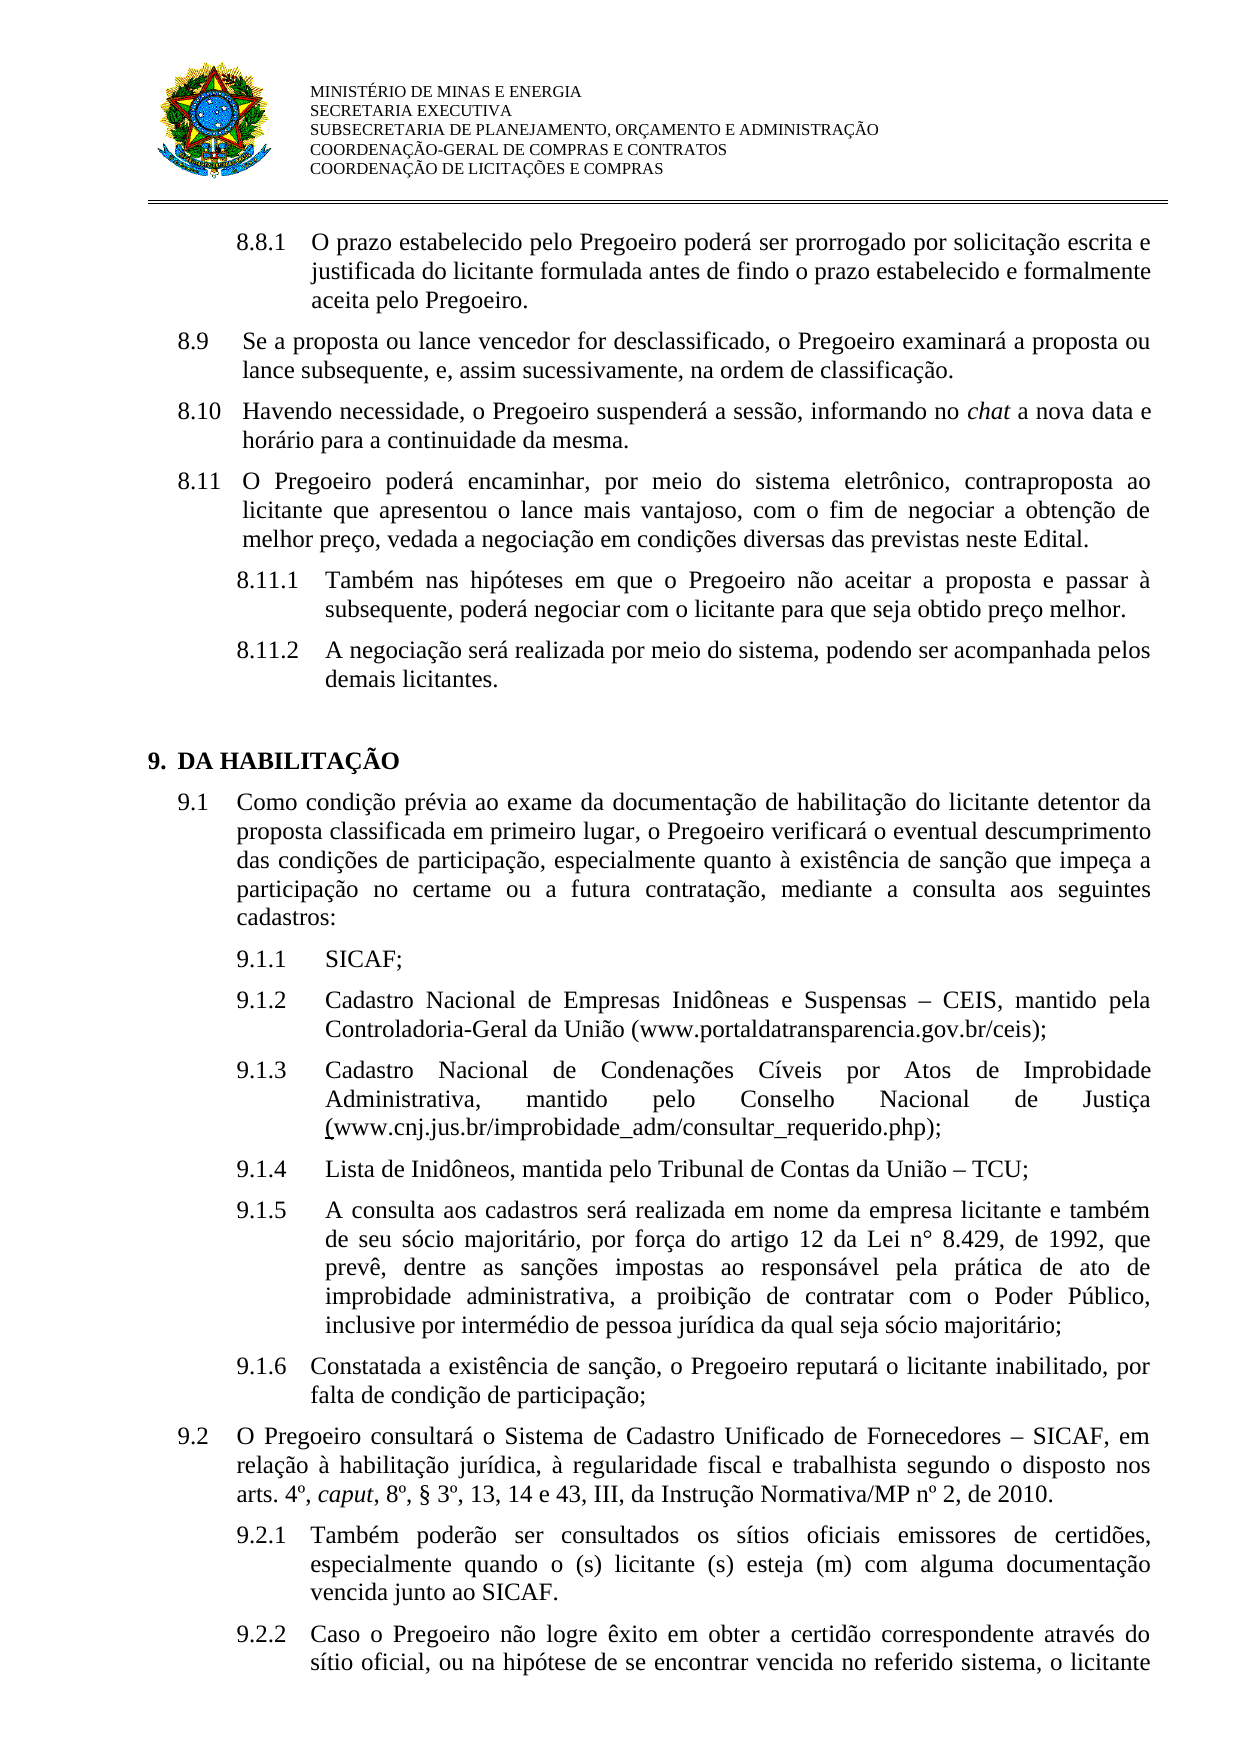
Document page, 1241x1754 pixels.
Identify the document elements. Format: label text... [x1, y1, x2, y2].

list O Pregoeiro consultará o Sistema de Cadastro Unificado de Fornecedores – SICAF, em relação à habilitação jurídica, à regularidade fiscal e trabalhista segundo o disposto nos arts. 4º, caput, 8º, § 3º, 13, 14 e 43, III, da Instrução Normativa/MP nº 2, de 2010. [177, 1421, 1152, 1507]
list Cadastro Nacional de Empresas Inidôneas e Suspensas – CEIS, mantido pela Controladoria-Geral da União (www.portaldatransparencia.gov.br/ceis); [236, 985, 1152, 1042]
list A negociação será realizada por meio do sistema, podendo ser acompanhada pelos demais licitantes. [236, 635, 1152, 692]
picture [155, 59, 274, 186]
list SICAF; [236, 944, 1152, 972]
list Cadastro Nacional de Condenações Cíveis por Atos de Improbidade Administrativa, mantido pelo Conselho Nacional de Justiça (www.cnj.jus.br/improbidade_adm/consultar_requerido.php); [236, 1055, 1152, 1141]
list Também nas hipóteses em que o Pregoeiro não aceitar a proposta e passar à subsequente, poderá negociar com o licitante para que seja obtido preço melhor. [236, 565, 1152, 622]
list Constatada a existência de sanção, o Pregoeiro reputará o licitante inabilitado, por falta de condição de participação; [236, 1351, 1152, 1409]
list Também poderão ser consultados os sítios oficiais emissores de certidões, especialmente quando o (s) licitante (s) esteja (m) com alguma documentação vencida junto ao SICAF. [236, 1520, 1152, 1606]
list O prazo estabelecido pelo Pregoeiro poderá ser prorrogado por solicitação escrita e justificada do licitante formulada antes de findo o prazo estabelecido e formalmente aceita pelo Pregoeiro. [236, 227, 1152, 314]
list O Pregoeiro poderá encaminhar, por meio do sistema eletrônico, contraproposta ao licitante que apresentou o lance mais vantajoso, com o fim de negociar a obtenção de melhor preço, vedada a negociação em condições diversas das previstas neste Edital. [177, 466, 1152, 552]
list A consulta aos cadastros será realizada em nome da empresa licitante e também de seu sócio majoritário, por força do artigo 12 da Lei n° 8.429, de 1992, que prevê, dentre as sanções impostas ao responsável pela prática de ato de improbidade administrativa, a proibição de contratar com o Poder Público, inclusive por intermédio de pessoa jurídica da qual seja sócio majoritário; [236, 1195, 1152, 1339]
list Havendo necessidade, o Pregoeiro suspenderá a sessão, informando no chat a nova data e horário para a continuidade da mesma. [177, 396, 1152, 454]
list Se a proposta ou lance vencedor for desclassificado, o Pregoeiro examinará a proposta ou lance subsequente, e, assim sucessivamente, na ordem de classificação. [177, 326, 1152, 384]
list Lista de Inidôneos, mantida pelo Tribunal de Contas da União – TCU; [236, 1154, 1152, 1182]
text DA HABILITAÇÃO [148, 746, 1152, 775]
list Como condição prévia ao exame da documentação de habilitação do licitante detentor da proposta classificada em primeiro lugar, o Pregoeiro verificará o eventual descumprimento das condições de participação, especialmente quanto à existência de sanção que impeça a participação no certame ou a futura contratação, mediante a consulta aos seguintes cadastros: [177, 787, 1152, 931]
